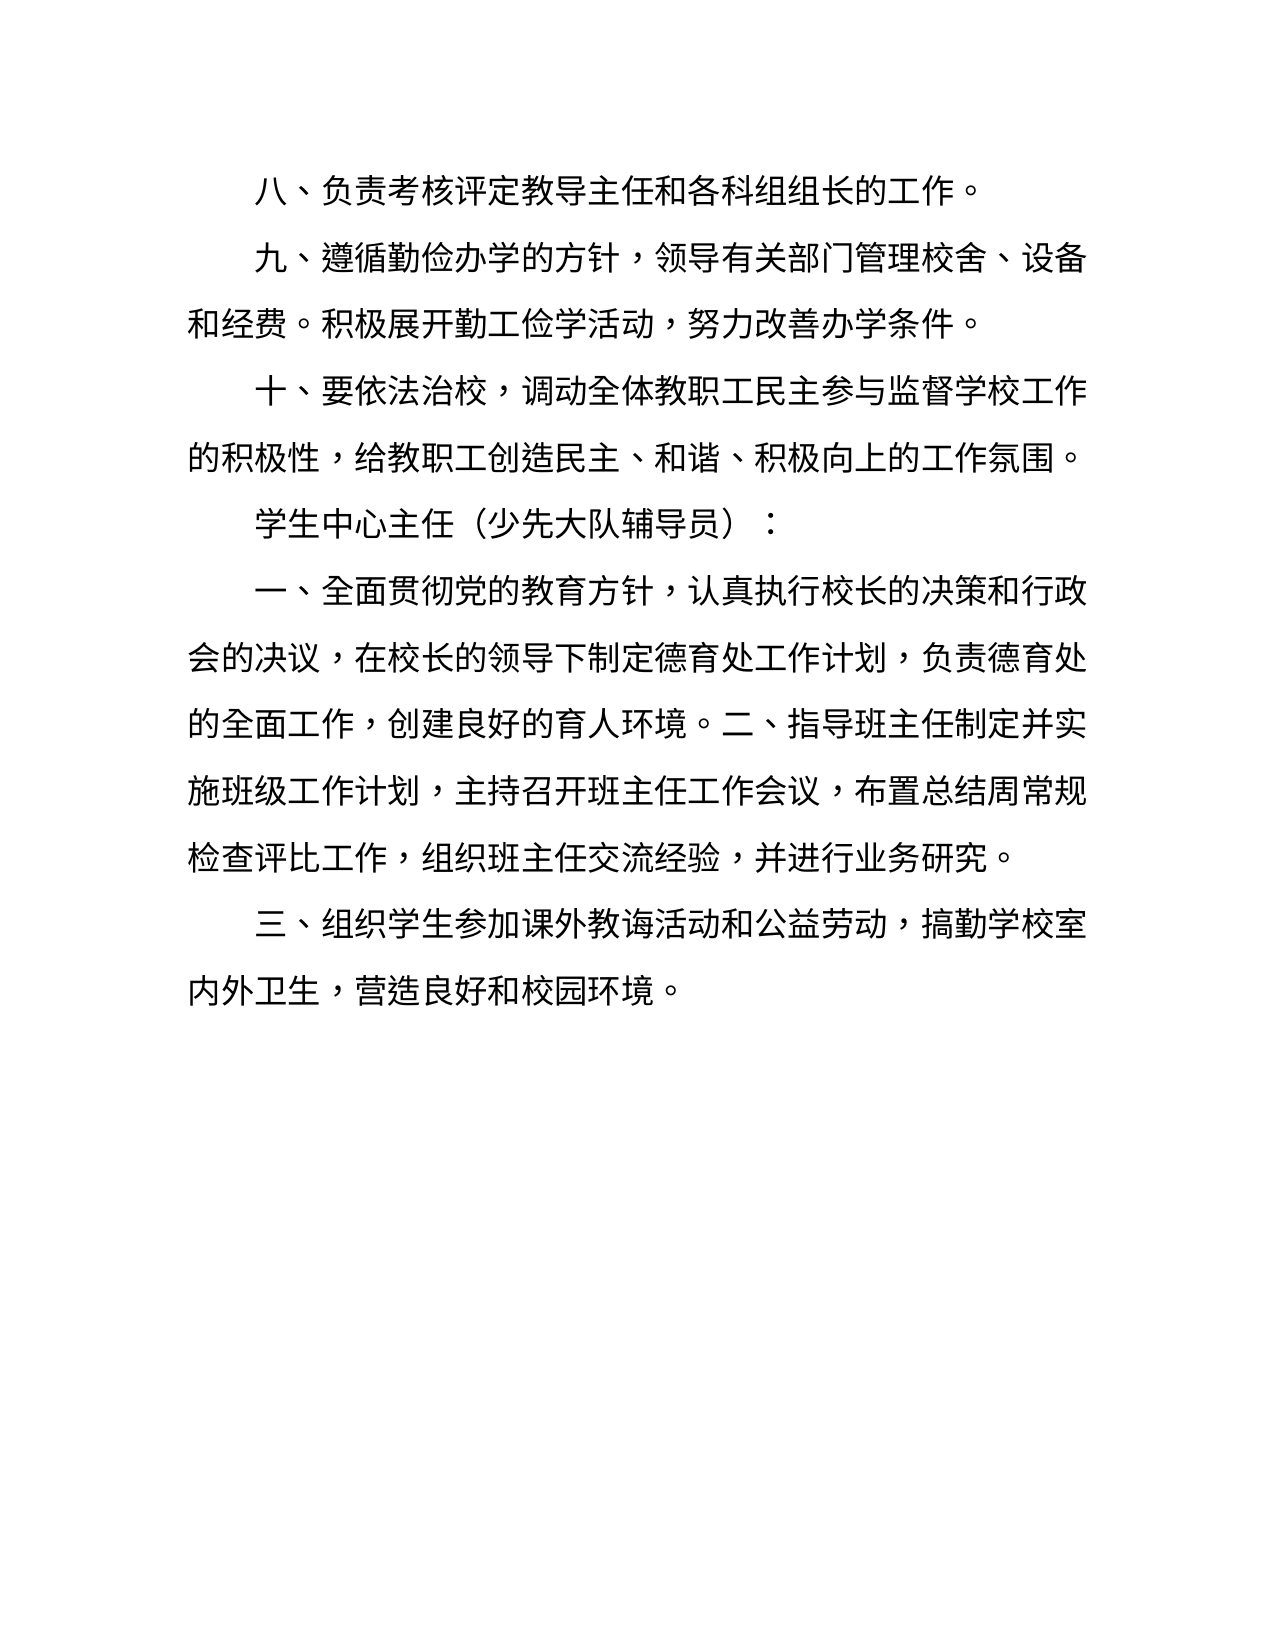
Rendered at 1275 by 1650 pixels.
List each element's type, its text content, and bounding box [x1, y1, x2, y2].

text 一、全面贯彻党的教育方针，认真执行校长的决策和行政会的决议，在校长的领导下制定德育处工作计划，负责德育处的全面工作，创建良好的育人环境。二、指导班主任制定并实施班级工作计划，主持召开班主任工作会议，布置总结周常规检查评比工作，组织班主任交流经验，并进行业务研究。 [187, 550, 1087, 883]
text 学生中心主任（少先大队辅导员）： [187, 483, 1087, 550]
text 八、负责考核评定教导主任和各科组组长的工作。 [187, 150, 1087, 217]
text 三、组织学生参加课外教诲活动和公益劳动，搞勤学校室内外卫生，营造良好和校园环境。 [187, 883, 1087, 1017]
text 九、遵循勤俭办学的方针，领导有关部门管理校舍、设备和经费。积极展开勤工俭学活动，努力改善办学条件。 [187, 217, 1087, 350]
text 十、要依法治校，调动全体教职工民主参与监督学校工作的积极性，给教职工创造民主、和谐、积极向上的工作氛围。 [187, 350, 1087, 483]
